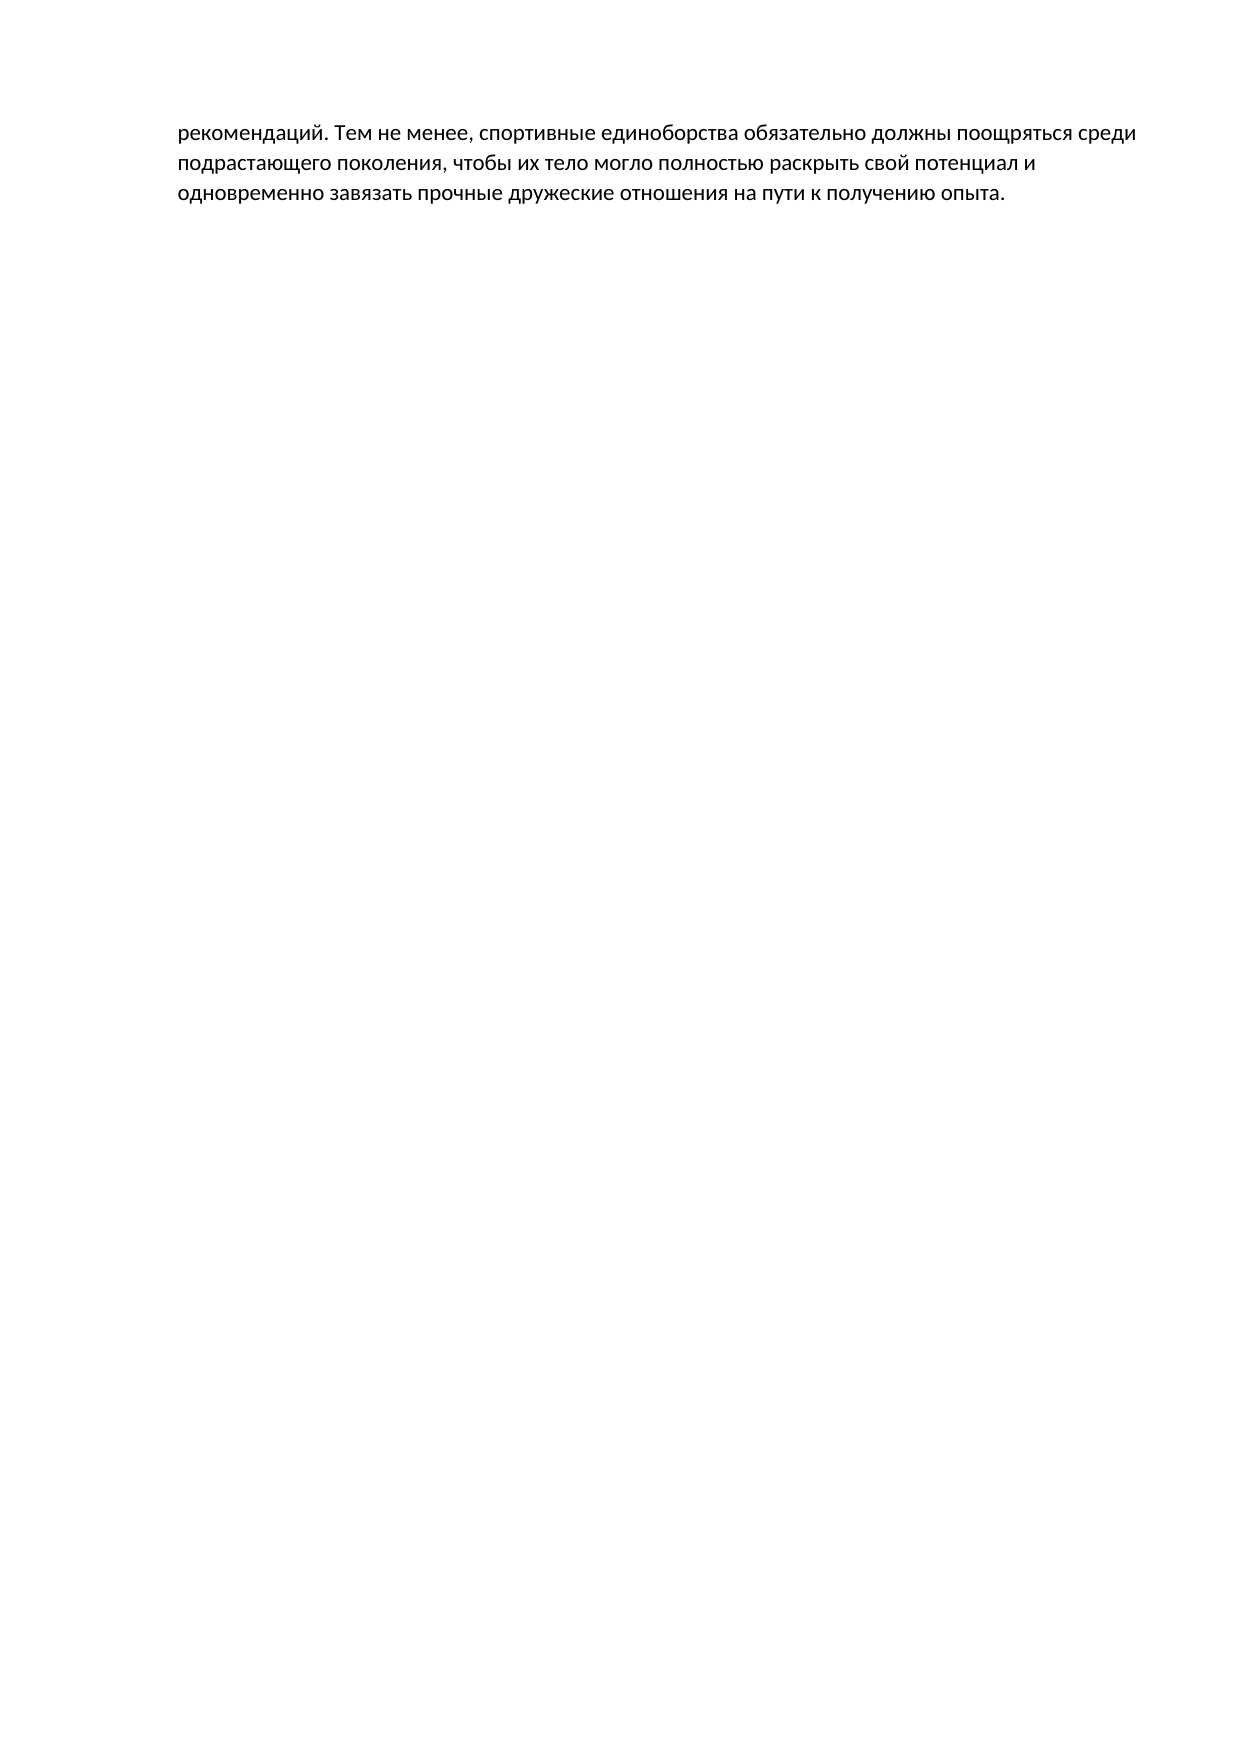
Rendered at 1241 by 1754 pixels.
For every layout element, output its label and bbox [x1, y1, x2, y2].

text [177, 118, 1152, 207]
